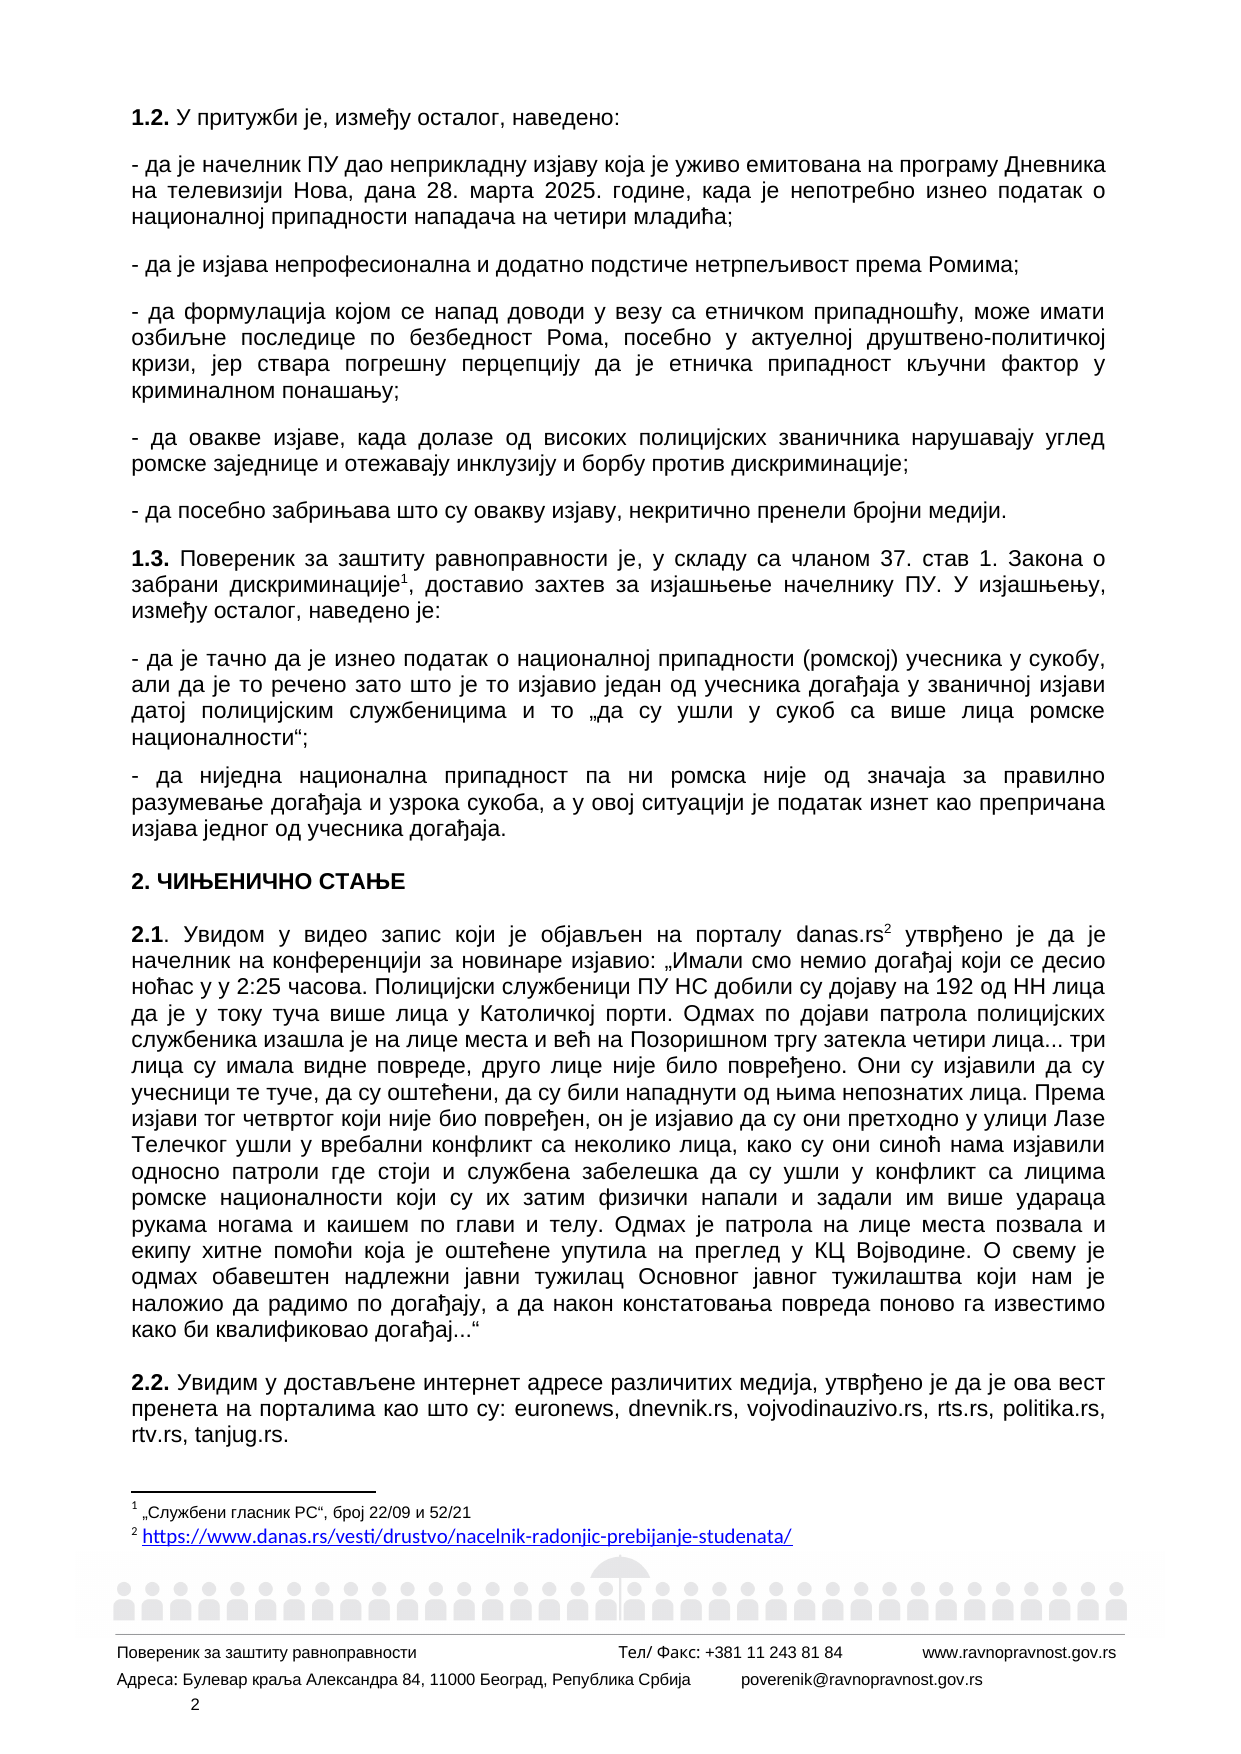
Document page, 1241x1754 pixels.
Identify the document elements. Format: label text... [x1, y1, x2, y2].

text 2.2. Увидим у достављене интернет адресе различитих медија, утврђено је да је ова вест пренета на порталима као што су: euronews, dnevnik.rs, vojvodinauzivo.rs, rts.rs, politika.rs, rtv.rs, tanjug.rs. [131, 1369, 1106, 1448]
text - да је тачно да је изнео податак о националној припадности (ромској) учесника у сукобу, али да је то речено зато што је то изјавио један од учесника догађаја у званичној изјави датој полицијским службеницима и то „да су ушли у сукоб са више лица ромске националности“; [131, 644, 1106, 750]
text 1.3. Повереник за заштиту равноправности је, у складу са чланом 37. став 1. Закона о забрани дискриминације, доставио захтев за изјашњење начелнику ПУ. У изјашњењу, између осталог, наведено је: [131, 545, 1106, 624]
text - да формулација којом се напад доводи у везу са етничком припадношћу, може имати озбиљне последице по безбедност Рома, посебно у актуелној друштвено-политичкој кризи, јер ствара погрешну перцепцију да је етничка припадност кључни фактор у криминалном понашању; [131, 298, 1106, 403]
picture [75, 1551, 1165, 1638]
text - да овакве изјаве, када долазе од високих полицијских званичника нарушавају углед ромске заједнице и отежавају инклузију и борбу против дискриминације; [131, 424, 1106, 477]
text - да је изјава непрофесионална и додатно подстиче нетрпељивост према Ромима; [131, 251, 1106, 277]
text 1.2. У притужби је, између осталог, наведено: [131, 103, 1106, 130]
text - да ниједна национална припадност па ни ромска није од значаја за правилно разумевање догађаја и узрока сукоба, а у овој ситуацији је податак изнет као препричана изјава једног од учесника догађаја. [131, 762, 1106, 842]
text - да посебно забрињава што су овакву изјаву, некритично пренели бројни медији. [131, 497, 1106, 524]
text 2. ЧИЊЕНИЧНО СТАЊЕ [131, 868, 1106, 894]
text 2.1. Увидом у видео запис који је објављен на порталу danas.rs утврђено је да је начелник на конференцији за новинаре изјавио: „Имали смо немио догађај који се десио ноћас у у 2:25 часова. Полицијски службеници ПУ НС добили су дојаву на 192 од НН лица да је у току туча више лица у Католичкој порти. Одмах по дојави патрола полицијских службеника изашла је на лице места и већ на Позоришном тргу затекла четири лица... три лица су имала видне повреде, друго лице није било повређено. Они су изјавили да су учесници те туче, да су оштећени, да су били нападнути од њима непознатих лица. Према изјави тог четвртог који није био повређен, он је изјавио да су они претходно у улици Лазе Телечког ушли у вребални конфликт са неколико лица, како су они синоћ нама изјавили односно патроли где стоји и службена забелешка да су ушли у конфликт са лицима ромске националности који су их затим физички напали и задали им више удараца рукама ногама и каишем по глави и телу. Одмах је патрола на лице места позвала и екипу хитне помоћи која је оштећене упутила на преглед у КЦ Војводине. О свему је одмах обавештен надлежни јавни тужилац Основног јавног тужилаштва који нам је наложио да радимо по догађају, а да након констатовања повреда поново га известимо како би квалификовао догађај...“ [131, 921, 1106, 1342]
text - да је начелник ПУ дао неприкладну изјаву која је уживо емитована на програму Дневника на телевизији Нова, дана 28. марта 2025. године, када је непотребно изнео податак о националној припадности нападача на четири младића; [131, 151, 1106, 230]
